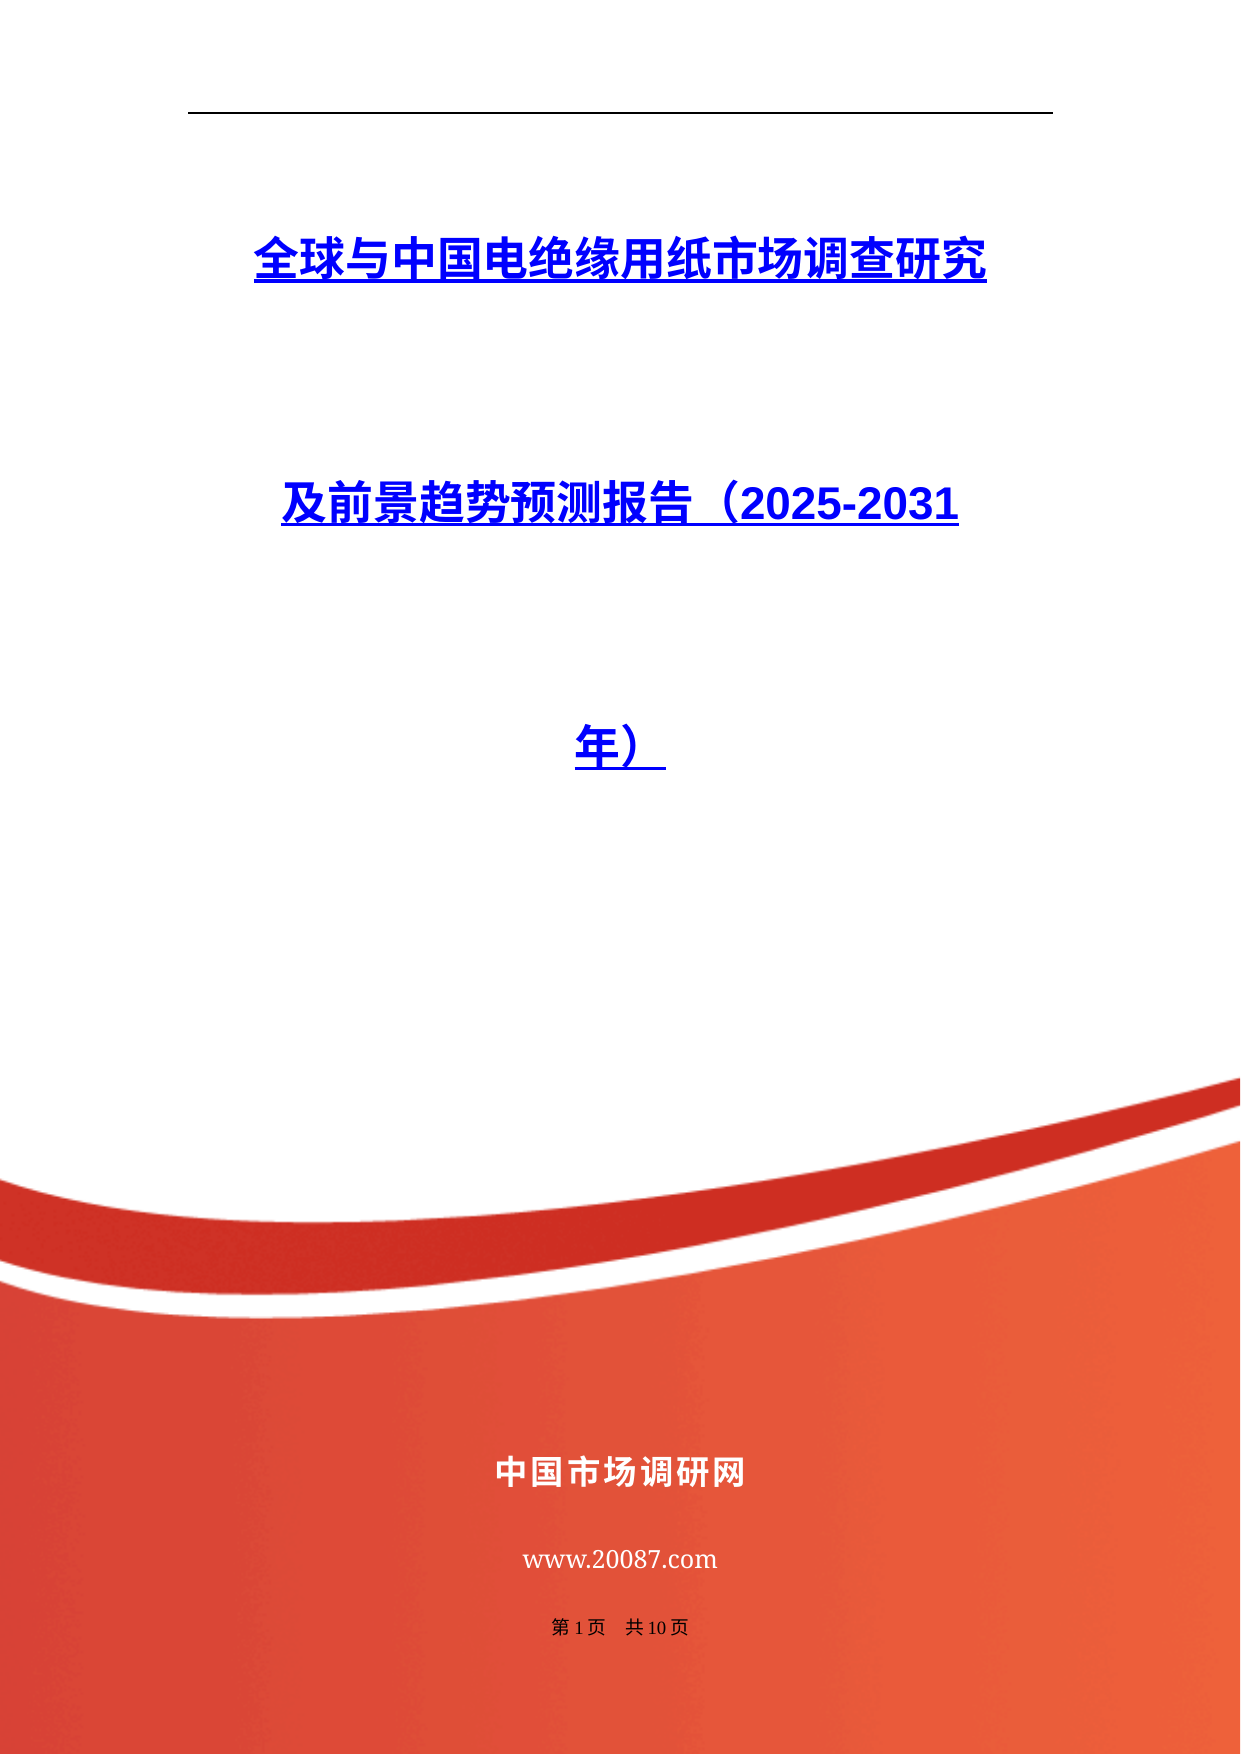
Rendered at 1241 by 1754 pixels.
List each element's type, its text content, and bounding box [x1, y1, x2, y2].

table_header 全球与中国电绝缘用纸市场调查研究及前景趋势预测报告（2025-2031年） [188, 207, 1053, 871]
text www.20087.com [187, 1526, 1053, 1591]
picture [0, 1006, 1241, 1754]
subtitle 中国市场调研网 [187, 1437, 1053, 1502]
